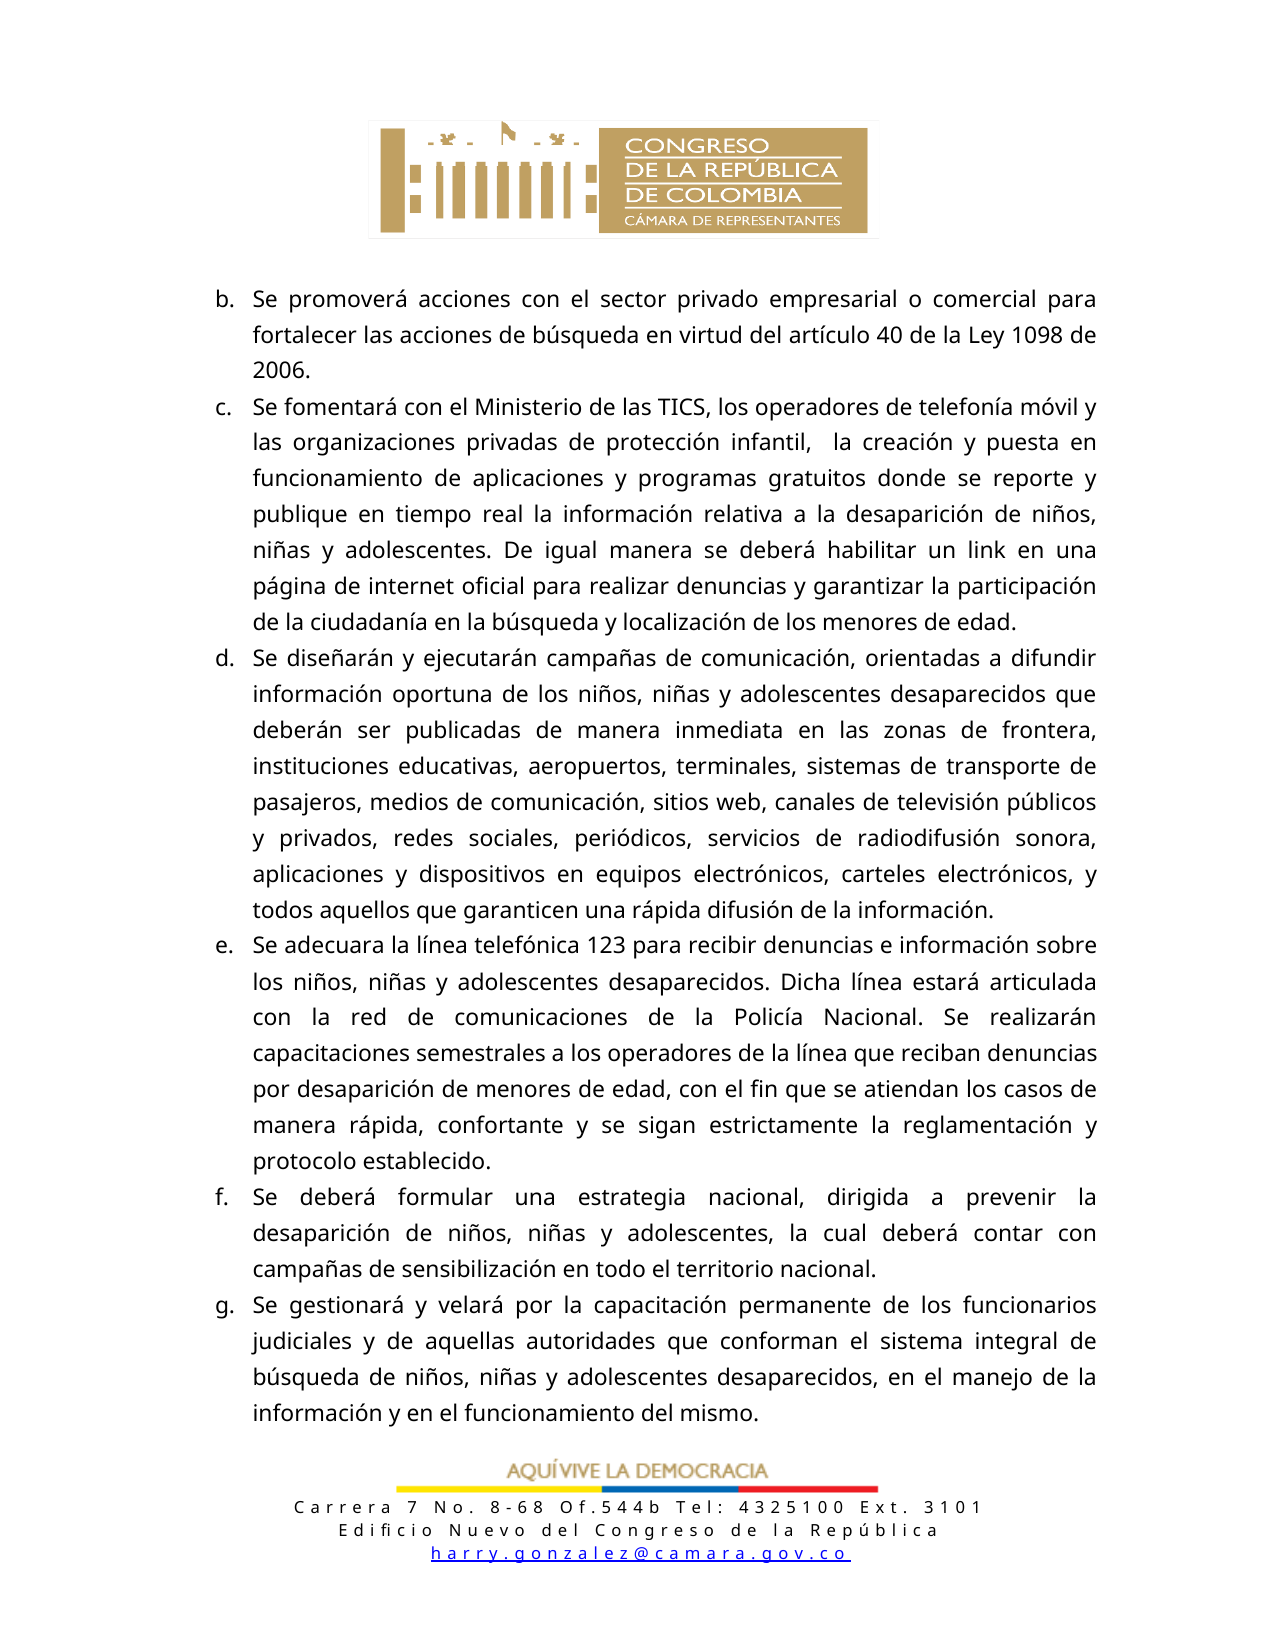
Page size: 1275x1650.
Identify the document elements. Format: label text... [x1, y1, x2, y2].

list Se fomentará con el Ministerio de las TICS, los operadores de telefonía móvil y las organizaciones privadas de protección infantil, la creación y puesta en funcionamiento de aplicaciones y programas gratuitos donde se reporte y publique en tiempo real la información relativa a la desaparición de niños, niñas y adolescentes. De igual manera se deberá habilitar un link en una página de internet oficial para realizar denuncias y garantizar la participación de la ciudadanía en la búsqueda y localización de los menores de edad. [215, 390, 1098, 637]
picture [368, 120, 880, 239]
list Se gestionará y velará por la capacitación permanente de los funcionarios judiciales y de aquellas autoridades que conforman el sistema integral de búsqueda de niños, niñas y adolescentes desaparecidos, en el manejo de la información y en el funcionamiento del mismo. [215, 1289, 1098, 1428]
picture [381, 1452, 894, 1496]
list Se diseñarán y ejecutarán campañas de comunicación, orientadas a difundir información oportuna de los niños, niñas y adolescentes desaparecidos que deberán ser publicadas de manera inmediata en las zonas de frontera, instituciones educativas, aeropuertos, terminales, sistemas de transporte de pasajeros, medios de comunicación, sitios web, canales de televisión públicos y privados, redes sociales, periódicos, servicios de radiodifusión sonora, aplicaciones y dispositivos en equipos electrónicos, carteles electrónicos, y todos aquellos que garanticen una rápida difusión de la información. [215, 642, 1098, 925]
list Se adecuara la línea telefónica 123 para recibir denuncias e información sobre los niños, niñas y adolescentes desaparecidos. Dicha línea estará articulada con la red de comunicaciones de la Policía Nacional. Se realizarán capacitaciones semestrales a los operadores de la línea que reciban denuncias por desaparición de menores de edad, con el fin que se atiendan los casos de manera rápida, confortante y se sigan estrictamente la reglamentación y protocolo establecido. [215, 929, 1098, 1176]
list Se promoverá acciones con el sector privado empresarial o comercial para fortalecer las acciones de búsqueda en virtud del artículo 40 de la Ley 1098 de 2006. [215, 283, 1098, 386]
list Se deberá formular una estrategia nacional, dirigida a prevenir la desaparición de niños, niñas y adolescentes, la cual deberá contar con campañas de sensibilización en todo el territorio nacional. [215, 1181, 1098, 1284]
